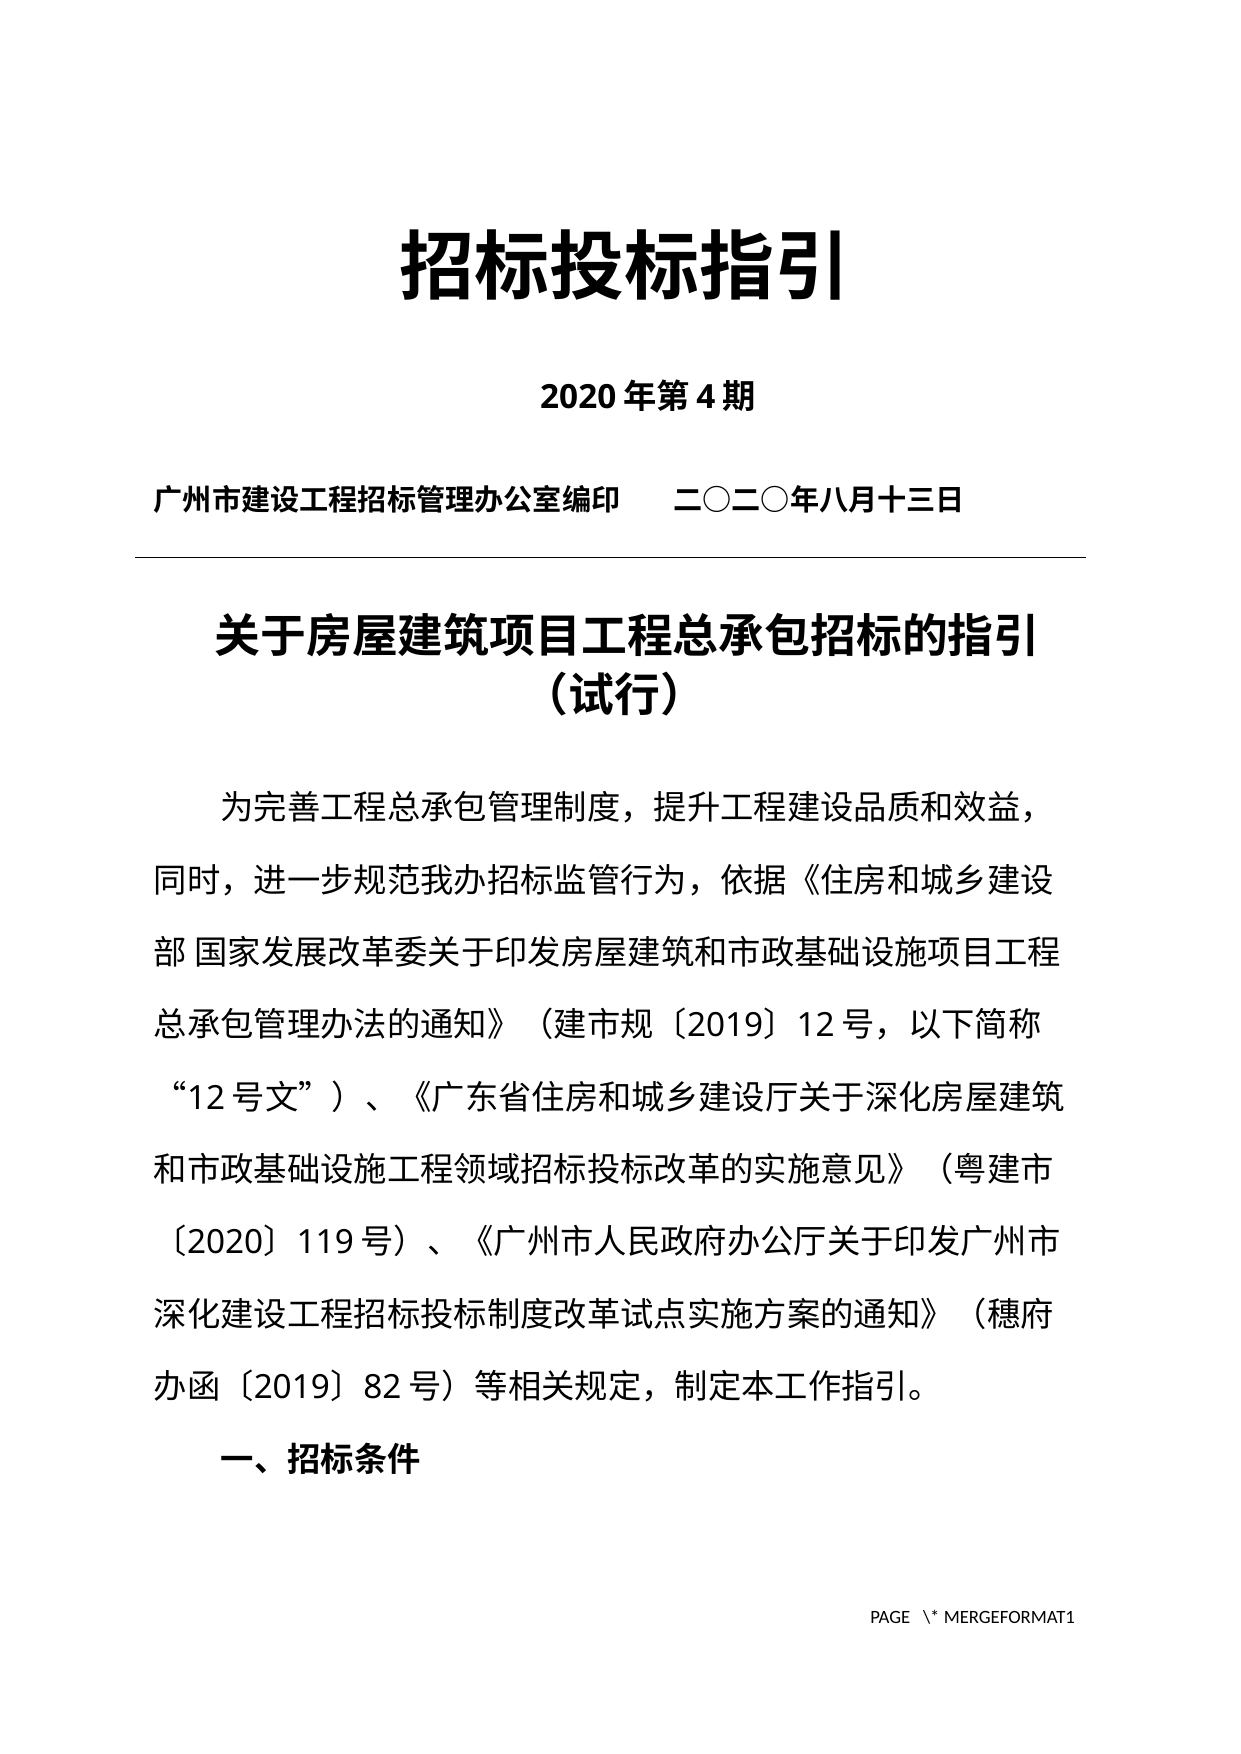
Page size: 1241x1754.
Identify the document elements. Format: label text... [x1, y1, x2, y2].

text 一、招标条件 [153, 1433, 1075, 1481]
text 2020年第4期 [153, 370, 1075, 418]
text 关于房屋建筑项目工程总承包招标的指引（试行） [153, 606, 1075, 723]
text 招标投标指引 [153, 207, 1075, 315]
text 为完善工程总承包管理制度，提升工程建设品质和效益，同时，进一步规范我办招标监管行为，依据《住房和城乡建设部 国家发展改革委关于印发房屋建筑和市政基础设施项目工程总承包管理办法的通知》（建市规〔2019〕12号，以下简称“12号文”）、《广东省住房和城乡建设厅关于深化房屋建筑和市政基础设施工程领域招标投标改革的实施意见》（粤建市〔2020〕119号）、《广州市人民政府办公厅关于印发广州市深化建设工程招标投标制度改革试点实施方案的通知》（穗府办函〔2019〕82号）等相关规定，制定本工作指引。 [153, 781, 1075, 1408]
text 广州市建设工程招标管理办公室编印 二○二○年八月十三日 [153, 476, 1075, 519]
